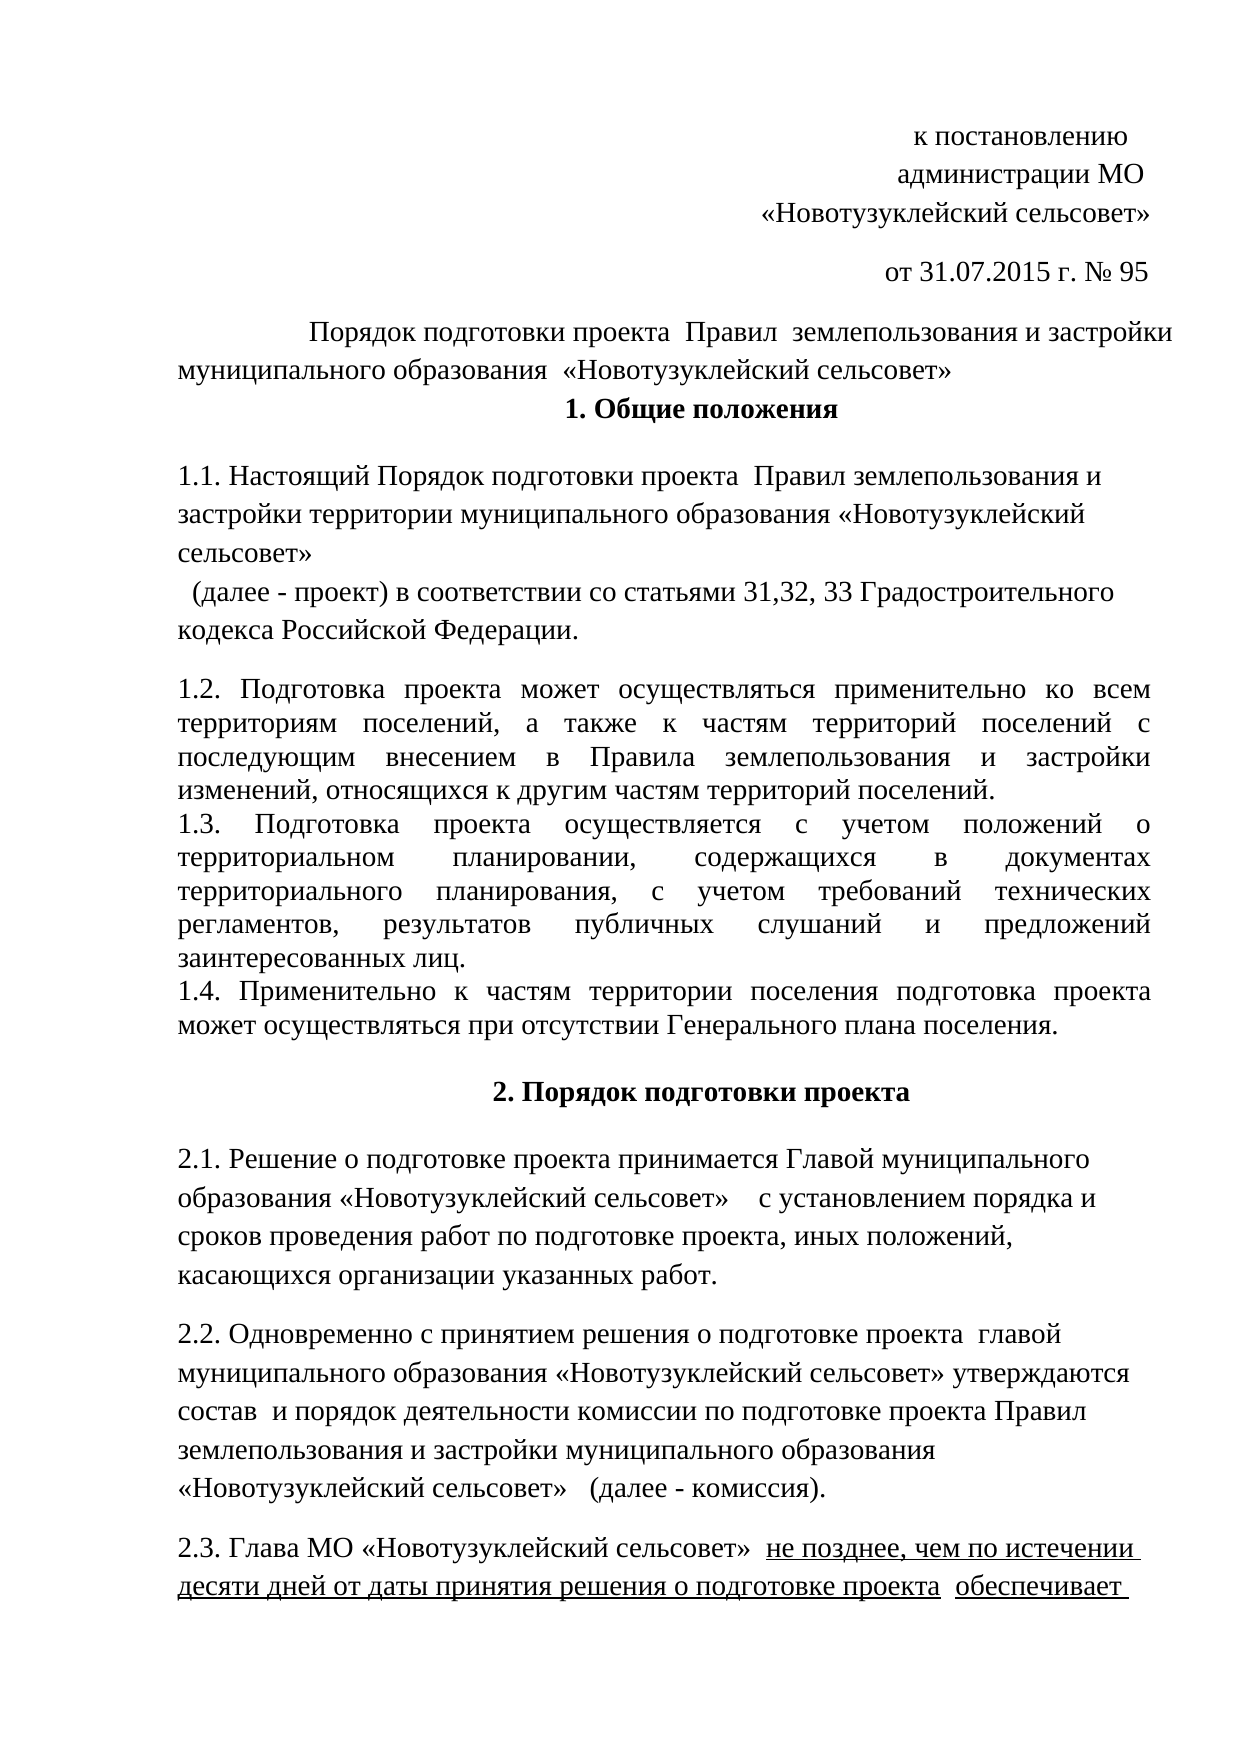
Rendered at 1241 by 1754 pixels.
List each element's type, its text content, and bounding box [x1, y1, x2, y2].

text 2.2. Одновременно с принятием решения о подготовке проекта главой муниципального образования «Новотузуклейский сельсовет» утверждаются состав и порядок деятельности комиссии по подготовке проекта Правил землепользования и застройки муниципального образования «Новотузуклейский сельсовет» (далее - комиссия). [177, 1316, 1152, 1504]
text 2. Порядок подготовки проекта [177, 1074, 1152, 1108]
text (далее - проект) в соответствии со статьями 31,32, 33 Градостроительного кодекса Российской Федерации. [177, 574, 1231, 646]
text 1.1. Настоящий Порядок подготовки проекта Правил землепользования и застройки территории муниципального образования «Новотузуклейский сельсовет» [177, 458, 1152, 569]
text 2.1. Решение о подготовке проекта принимается Главой муниципального образования «Новотузуклейский сельсовет» с установлением порядка и сроков проведения работ по подготовке проекта, иных положений, касающихся организации указанных работ. [177, 1141, 1152, 1290]
text 1.3. Подготовка проекта осуществляется с учетом положений о территориальном планировании, содержащихся в документах территориального планирования, с учетом требований технических регламентов, результатов публичных слушаний и предложений заинтересованных лиц. [177, 806, 1152, 973]
text 1. Общие положения [177, 391, 1152, 424]
text 1.4. Применительно к частям территории поселения подготовка проекта может осуществляться при отсутствии Генерального плана поселения. [177, 973, 1152, 1041]
text Порядок подготовки проекта Правил землепользования и застройки муниципального образования «Новотузуклейский сельсовет» [177, 314, 1240, 386]
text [177, 1530, 1152, 1602]
text от 31.07.2015 г. № 95 [177, 254, 1152, 288]
text к постановлению администрации МО [890, 118, 1152, 190]
text «Новотузуклейский сельсовет» [177, 195, 1152, 229]
text 1.2. Подготовка проекта может осуществляться применительно ко всем территориям поселений, а также к частям территорий поселений с последующим внесением в Правила землепользования и застройки изменений, относящихся к другим частям территорий поселений. [177, 672, 1152, 806]
